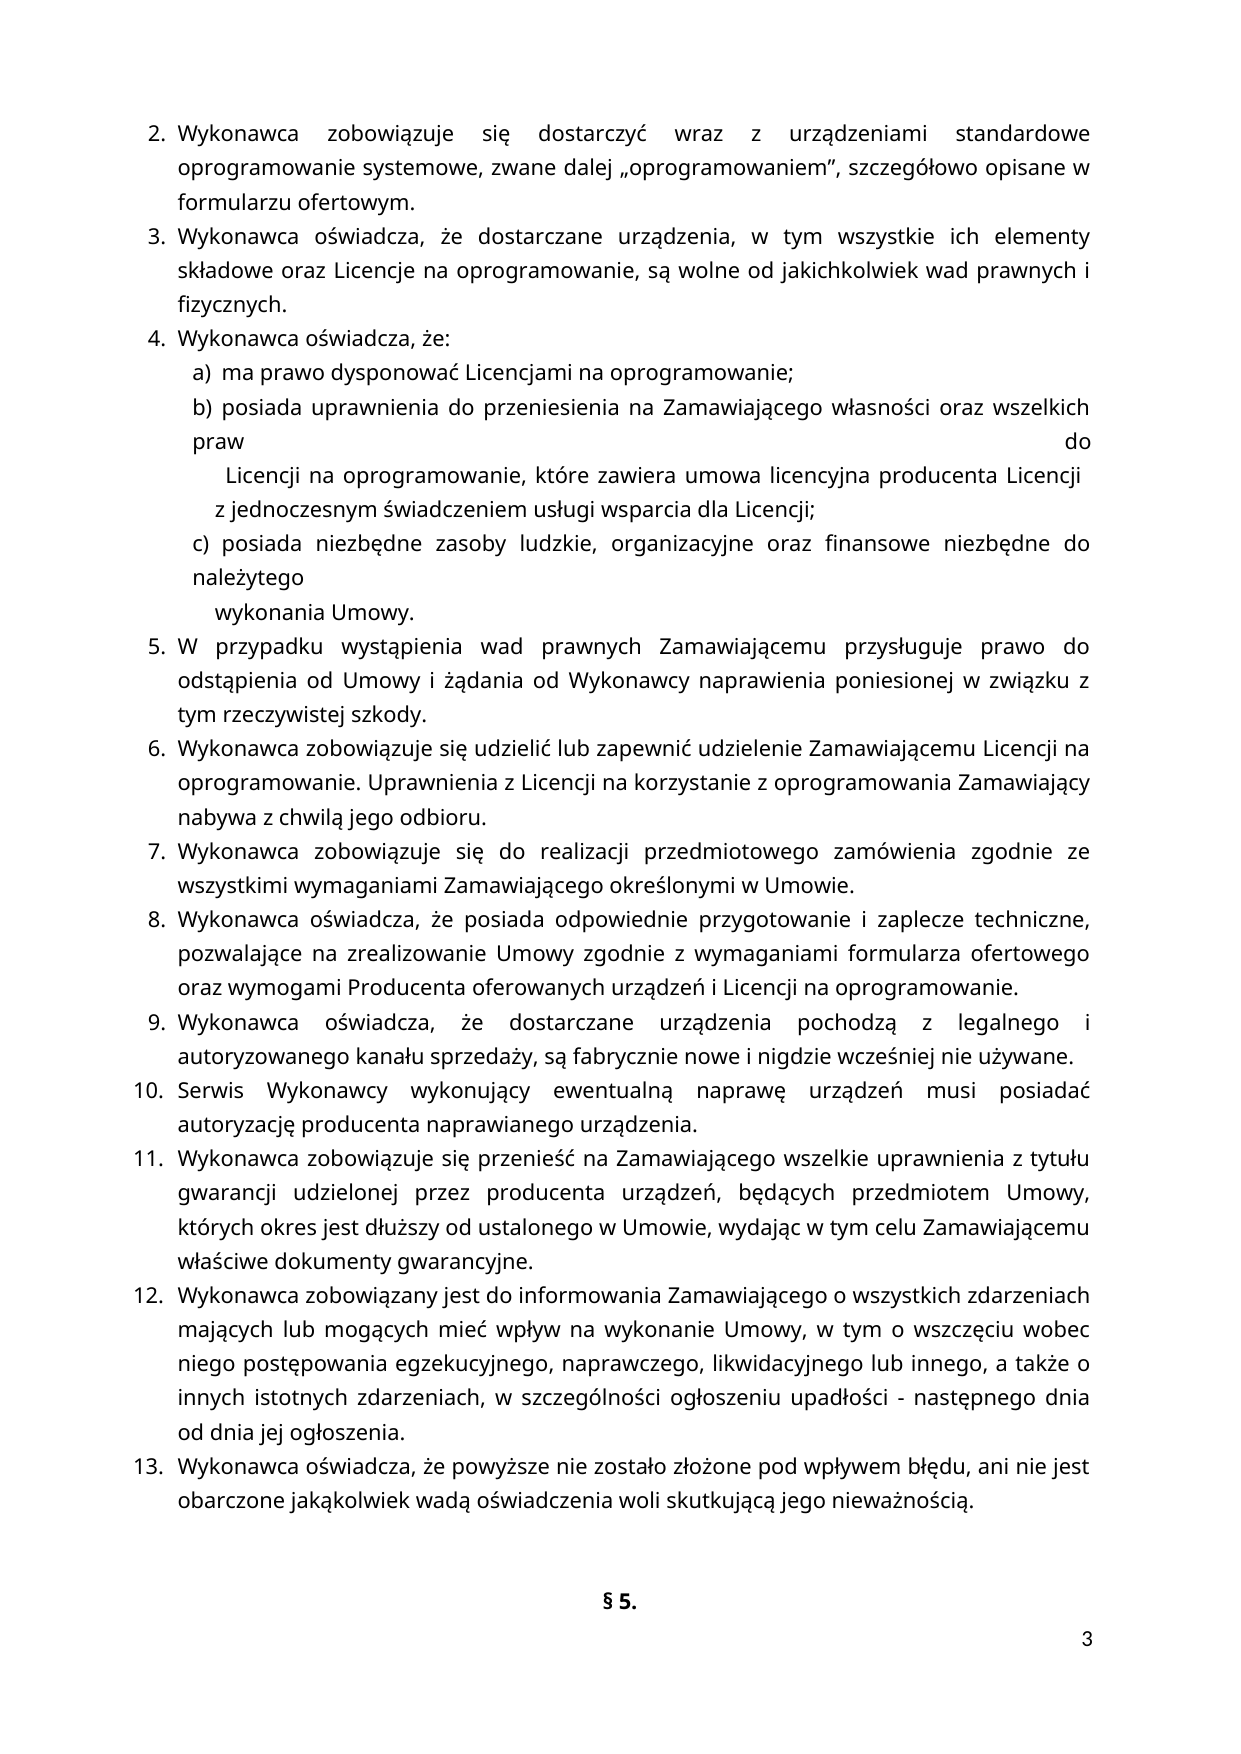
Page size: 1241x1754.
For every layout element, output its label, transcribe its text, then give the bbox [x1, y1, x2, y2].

list posiada niezbędne zasoby ludzkie, organizacyjne oraz finansowe niezbędne do należytego wykonania Umowy. [192, 528, 1091, 626]
list Serwis Wykonawcy wykonujący ewentualną naprawę urządzeń musi posiadać autoryzację producenta naprawianego urządzenia. [133, 1075, 1091, 1139]
list Wykonawca oświadcza, że: [148, 323, 1091, 353]
list W przypadku wystąpienia wad prawnych Zamawiającemu przysługuje prawo do odstąpienia od Umowy i żądania od Wykonawcy naprawienia poniesionej w związku z tym rzeczywistej szkody. [148, 631, 1091, 729]
list Wykonawca oświadcza, że dostarczane urządzenia pochodzą z legalnego i autoryzowanego kanału sprzedaży, są fabrycznie nowe i nigdzie wcześniej nie używane. [148, 1007, 1091, 1071]
list Wykonawca zobowiązuje się udzielić lub zapewnić udzielenie Zamawiającemu Licencji na oprogramowanie. Uprawnienia z Licencji na korzystanie z oprogramowania Zamawiający nabywa z chwilą jego odbioru. [148, 733, 1091, 831]
list posiada uprawnienia do przeniesienia na Zamawiającego własności oraz wszelkich praw do Licencji na oprogramowanie, które zawiera umowa licencyjna producenta Licencji z jednoczesnym świadczeniem usługi wsparcia dla Licencji; [192, 392, 1091, 524]
list Wykonawca zobowiązuje się do realizacji przedmiotowego zamówienia zgodnie ze wszystkimi wymaganiami Zamawiającego określonymi w Umowie. [148, 836, 1091, 900]
list Wykonawca oświadcza, że dostarczane urządzenia, w tym wszystkie ich elementy składowe oraz Licencje na oprogramowanie, są wolne od jakichkolwiek wad prawnych i fizycznych. [148, 221, 1091, 319]
list ma prawo dysponować Licencjami na oprogramowanie; [192, 357, 1091, 387]
text § 5. [163, 1586, 1077, 1616]
list Wykonawca oświadcza, że posiada odpowiednie przygotowanie i zaplecze techniczne, pozwalające na zrealizowanie Umowy zgodnie z wymaganiami formularza ofertowego oraz wymogami Producenta oferowanych urządzeń i Licencji na oprogramowanie. [148, 904, 1091, 1002]
list Wykonawca zobowiązuje się przenieść na Zamawiającego wszelkie uprawnienia z tytułu gwarancji udzielonej przez producenta urządzeń, będących przedmiotem Umowy, których okres jest dłuższy od ustalonego w Umowie, wydając w tym celu Zamawiającemu właściwe dokumenty gwarancyjne. [133, 1143, 1091, 1276]
list Wykonawca zobowiązuje się dostarczyć wraz z urządzeniami standardowe oprogramowanie systemowe, zwane dalej „oprogramowaniem”, szczegółowo opisane w formularzu ofertowym. [148, 118, 1091, 216]
list Wykonawca oświadcza, że powyższe nie zostało złożone pod wpływem błędu, ani nie jest obarczone jakąkolwiek wadą oświadczenia woli skutkującą jego nieważnością. [133, 1451, 1091, 1515]
list Wykonawca zobowiązany jest do informowania Zamawiającego o wszystkich zdarzeniach mających lub mogących mieć wpływ na wykonanie Umowy, w tym o wszczęciu wobec niego postępowania egzekucyjnego, naprawczego, likwidacyjnego lub innego, a także o innych istotnych zdarzeniach, w szczególności ogłoszeniu upadłości - następnego dnia od dnia jej ogłoszenia. [133, 1280, 1091, 1446]
